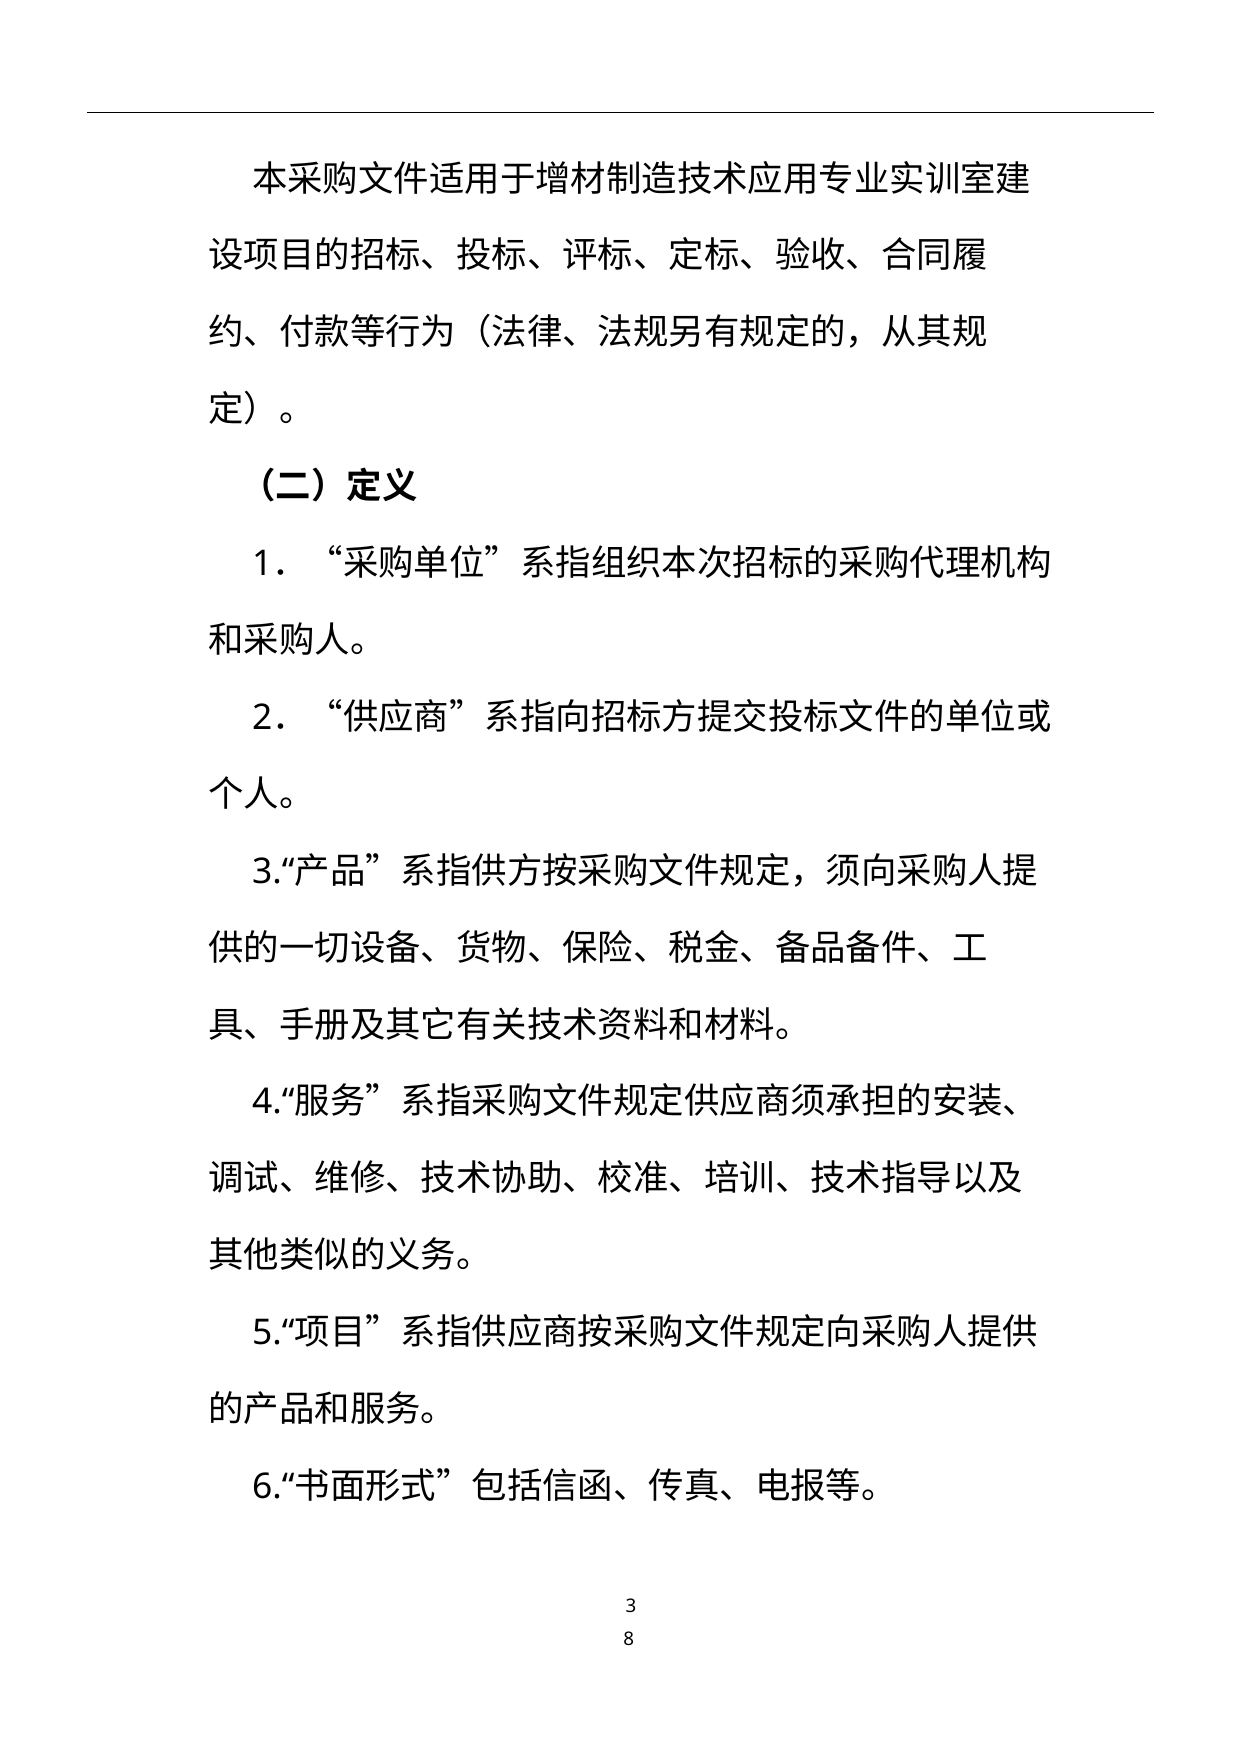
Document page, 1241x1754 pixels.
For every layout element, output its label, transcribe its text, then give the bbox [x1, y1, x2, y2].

text （二）定义 [208, 457, 1053, 509]
text 3.“产品”系指供方按采购文件规定，须向采购人提供的一切设备、货物、保险、税金、备品备件、工具、手册及其它有关技术资料和材料。 [208, 842, 1053, 1047]
text 5.“项目”系指供应商按采购文件规定向采购人提供的产品和服务。 [208, 1303, 1053, 1432]
text 6.“书面形式”包括信函、传真、电报等。 [208, 1457, 1053, 1509]
text 1．“采购单位”系指组织本次招标的采购代理机构和采购人。 [208, 534, 1053, 663]
text 本采购文件适用于增材制造技术应用专业实训室建设项目的招标、投标、评标、定标、验收、合同履约、付款等行为（法律、法规另有规定的，从其规定）。 [208, 150, 1053, 432]
text 4.“服务”系指采购文件规定供应商须承担的安装、调试、维修、技术协助、校准、培训、技术指导以及其他类似的义务。 [208, 1073, 1053, 1278]
text 2．“供应商”系指向招标方提交投标文件的单位或个人。 [208, 688, 1053, 816]
